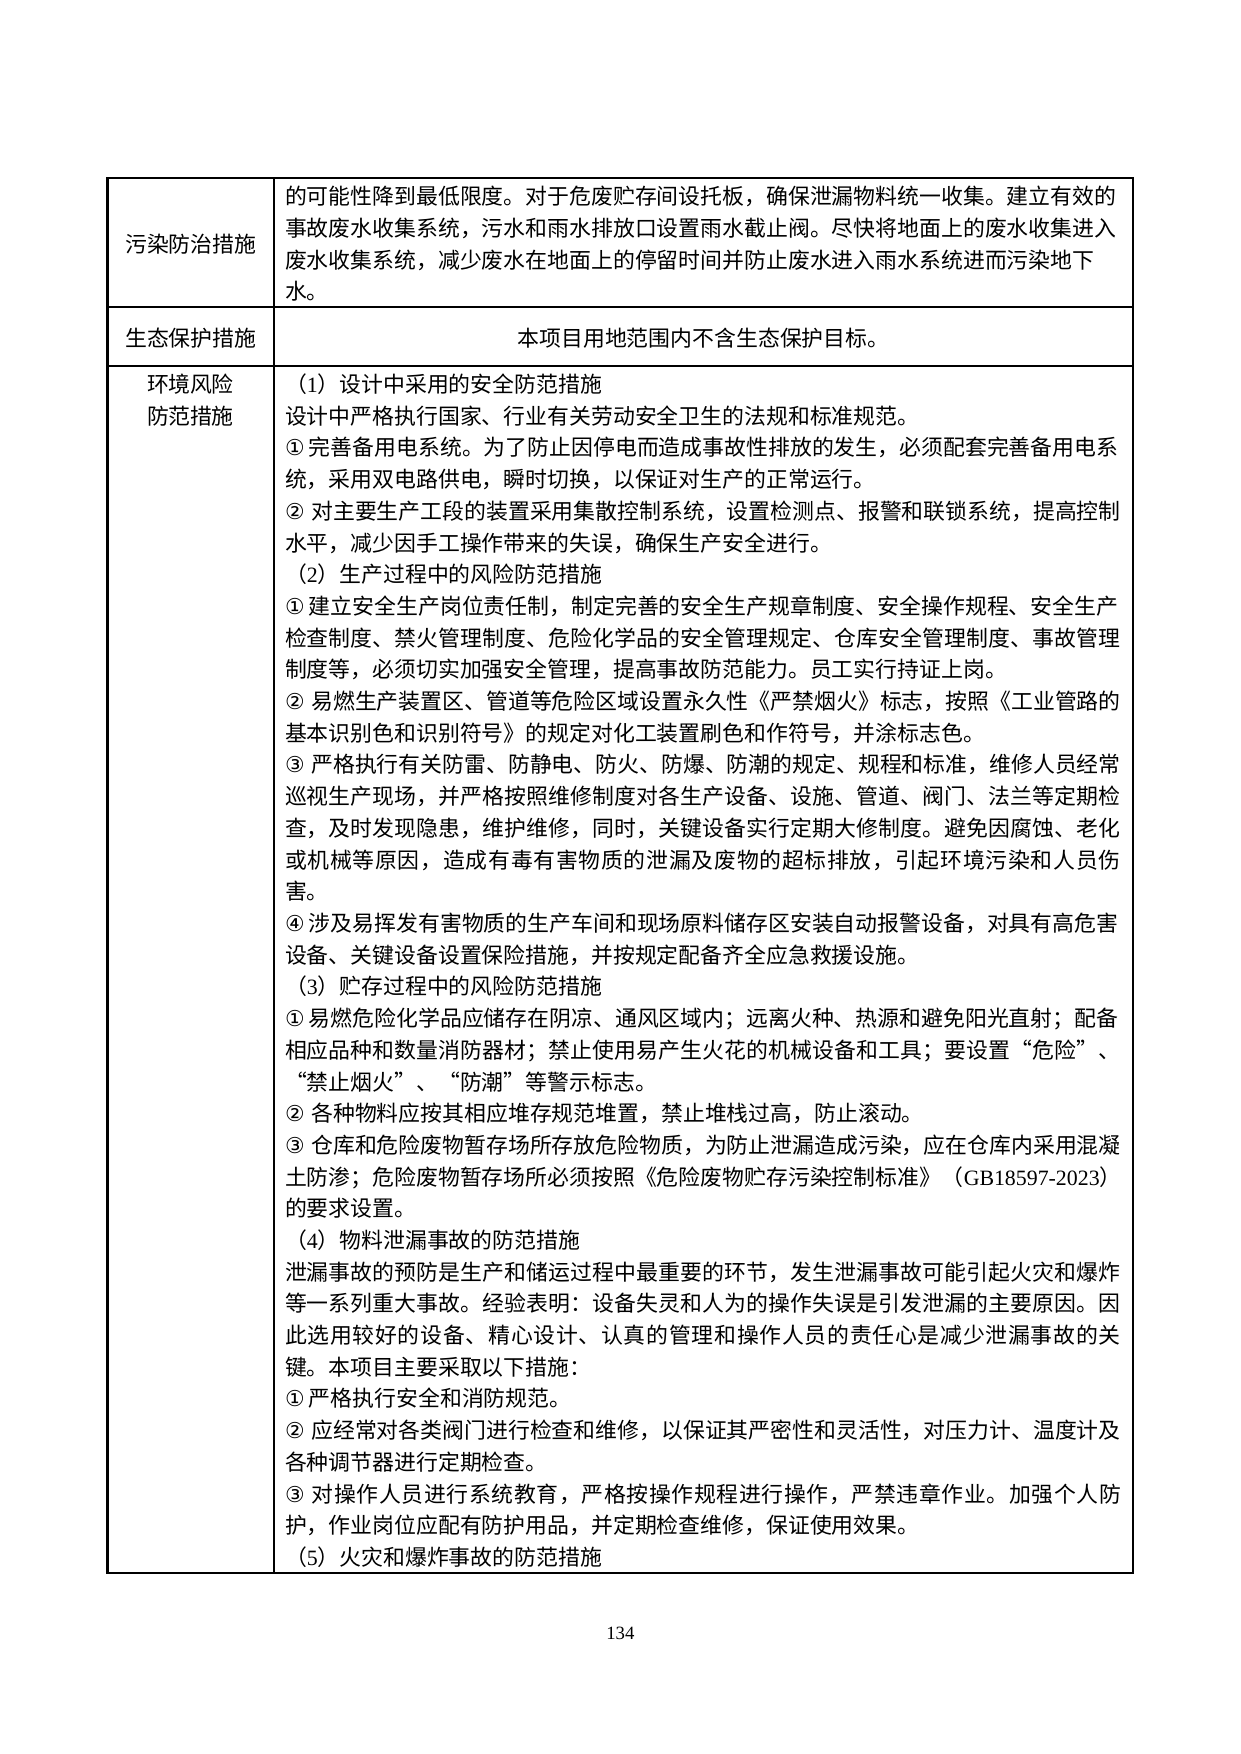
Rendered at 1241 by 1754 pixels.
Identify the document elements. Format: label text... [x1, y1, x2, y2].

table_cell 土壤及地下水 污染防治措施 [109, 179, 273, 306]
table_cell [275, 179, 1132, 306]
table_cell 生态保护措施 [109, 308, 273, 365]
table_cell 环境风险 防范措施 [109, 367, 273, 1572]
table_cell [275, 367, 1132, 1572]
table_cell 本项目用地范围内不含生态保护目标。 [275, 308, 1132, 365]
